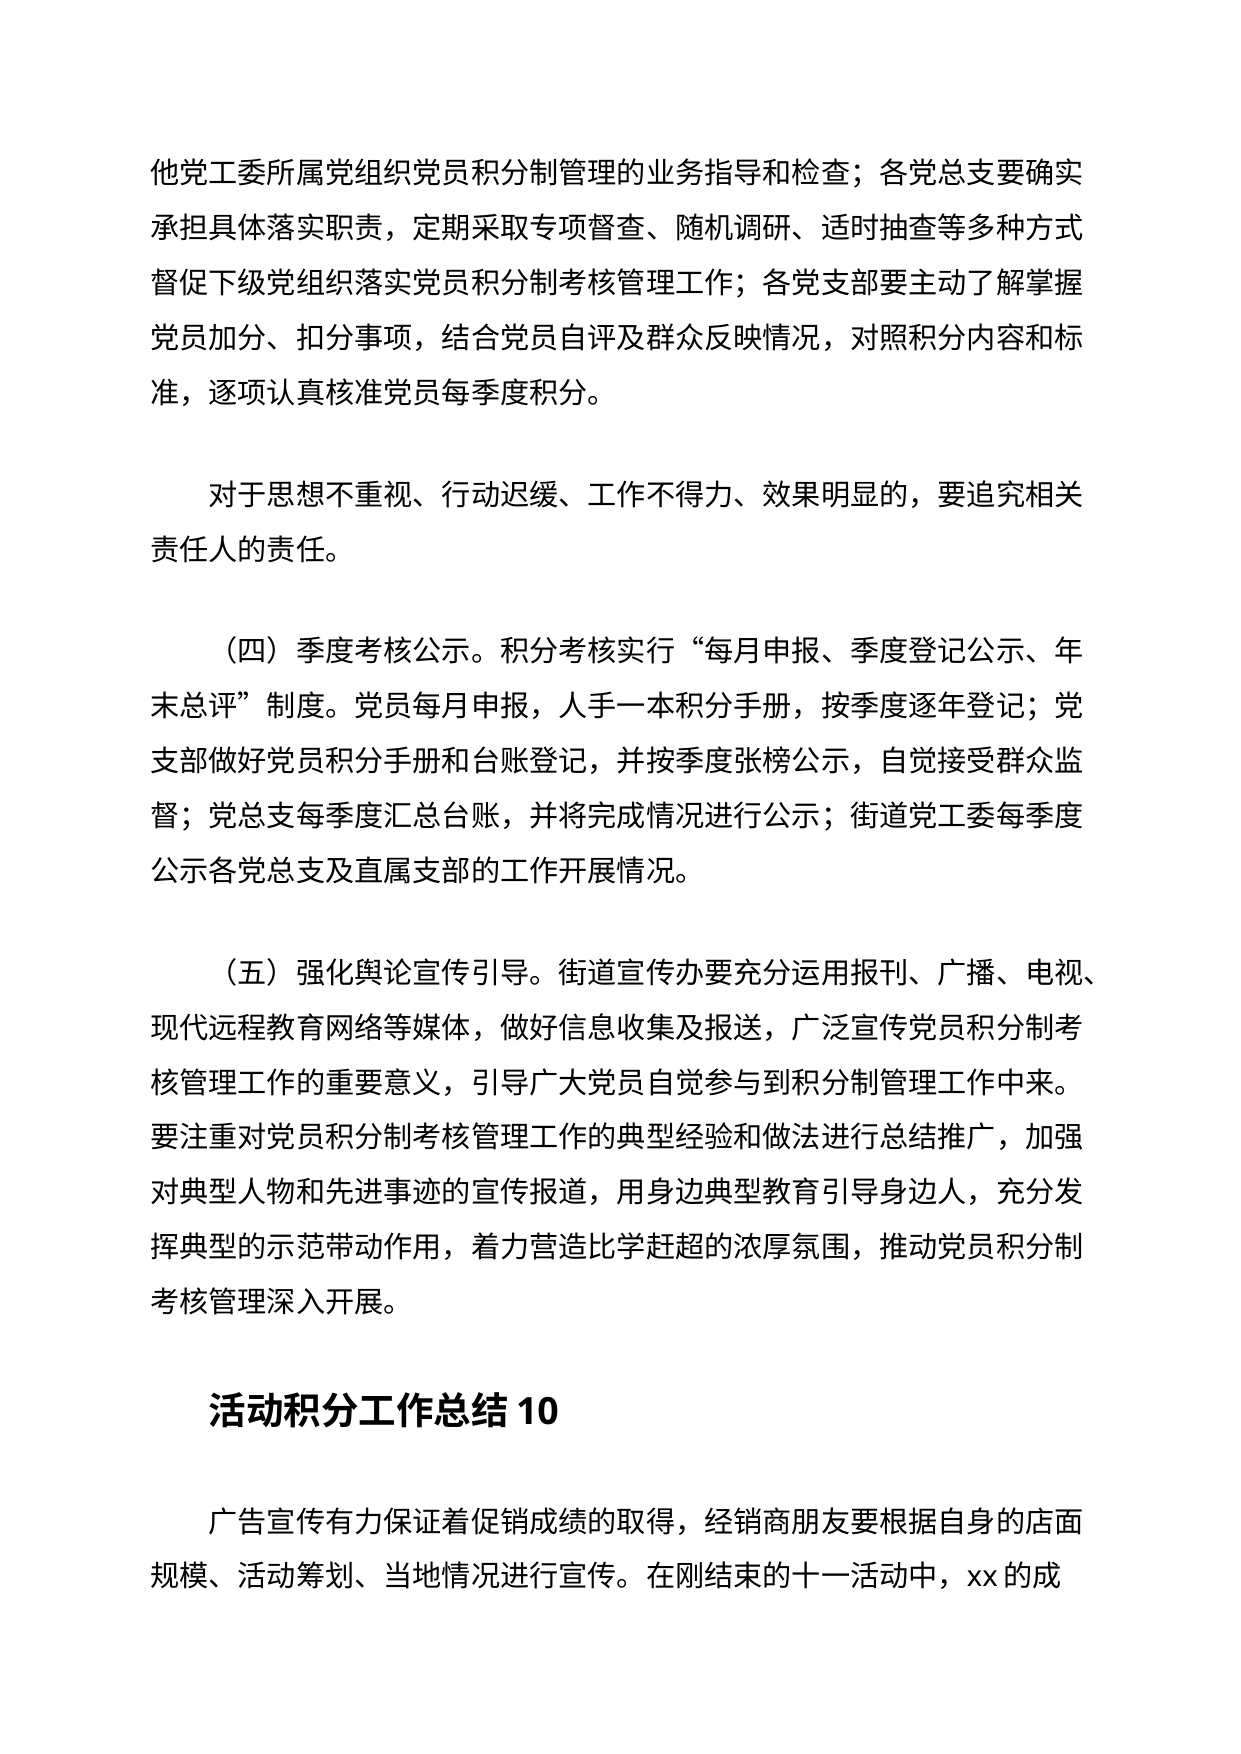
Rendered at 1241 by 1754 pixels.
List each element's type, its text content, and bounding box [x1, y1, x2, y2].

text 对于思想不重视、行动迟缓、工作不得力、效果明显的，要追究相关责任人的责任。 [150, 471, 1090, 568]
text 活动积分工作总结10 [150, 1381, 1090, 1435]
text （四）季度考核公示。积分考核实行“每月申报、季度登记公示、年末总评”制度。党员每月申报，人手一本积分手册，按季度逐年登记；党支部做好党员积分手册和台账登记，并按季度张榜公示，自觉接受群众监督；党总支每季度汇总台账，并将完成情况进行公示；街道党工委每季度公示各党总支及直属支部的工作开展情况。 [150, 628, 1090, 890]
text （五）强化舆论宣传引导。街道宣传办要充分运用报刊、广播、电视、现代远程教育网络等媒体，做好信息收集及报送，广泛宣传党员积分制考核管理工作的重要意义，引导广大党员自觉参与到积分制管理工作中来。要注重对党员积分制考核管理工作的典型经验和做法进行总结推广，加强对典型人物和先进事迹的宣传报道，用身边典型教育引导身边人，充分发挥典型的示范带动作用，着力营造比学赶超的浓厚氛围，推动党员积分制考核管理深入开展。 [150, 949, 1090, 1321]
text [150, 1498, 1090, 1595]
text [150, 150, 1090, 412]
